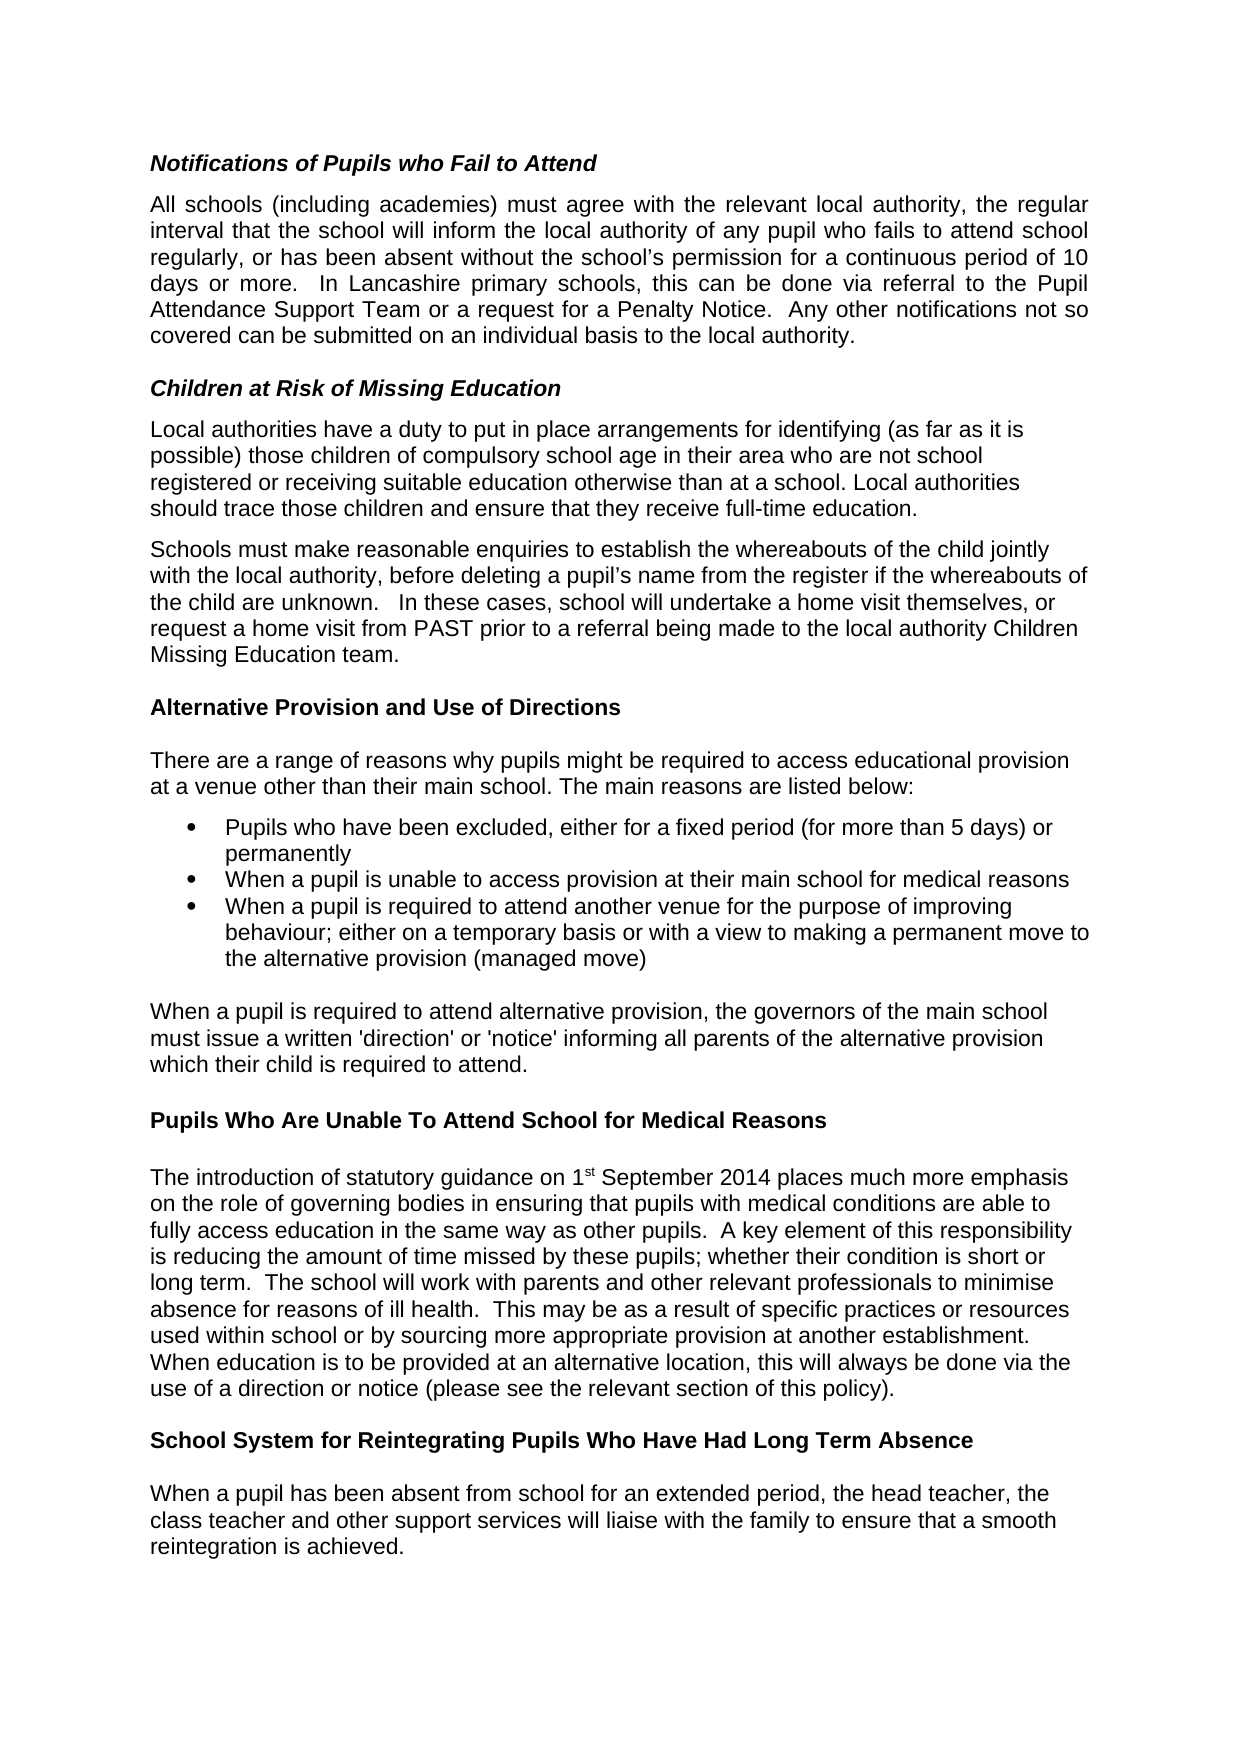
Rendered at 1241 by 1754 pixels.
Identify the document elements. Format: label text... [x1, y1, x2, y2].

text Local authorities have a duty to put in place arrangements for identifying (as far as it is possible) those children of compulsory school age in their area who are not school registered or receiving suitable education otherwise than at a school. Local authorities should trace those children and ensure that they receive full-time education. [150, 416, 1090, 521]
text Schools must make reasonable enquiries to establish the whereabouts of the child jointly with the local authority, before deleting a pupil’s name from the register if the whereabouts of the child are unknown. In these cases, school will undertake a home visit themselves, or request a home visit from PAST prior to a referral being made to the local authority Children Missing Education team. [150, 536, 1090, 667]
list When a pupil is required to attend another venue for the purpose of improving behaviour; either on a temporary basis or with a view to making a permanent move to the alternative provision (managed move) [187, 893, 1090, 972]
list Pupils who have been excluded, either for a fixed period (for more than 5 days) or permanently [187, 814, 1090, 866]
text All schools (including academies) must agree with the relevant local authority, the regular interval that the school will inform the local authority of any pupil who fails to attend school regularly, or has been absent without the school’s permission for a continuous period of 10 days or more. In Lancashire primary schools, this can be done via referral to the Pupil Attendance Support Team or a request for a Penalty Notice. Any other notifications not so covered can be submitted on an individual basis to the local authority. [150, 191, 1090, 349]
list The introduction of statutory guidance on 1st September 2014 places much more emphasis on the role of governing bodies in ensuring that pupils with medical conditions are able to fully access education in the same way as other pupils. A key element of this responsibility is reducing the amount of time missed by these pupils; whether their condition is short or long term. The school will work with parents and other relevant professionals to minimise absence for reasons of ill health. This may be as a result of specific practices or resources used within school or by sourcing more appropriate provision at another establishment. When education is to be provided at an alternative location, this will always be done via the use of a direction or notice (please see the relevant section of this policy). [150, 1164, 1090, 1401]
list When a pupil is required to attend alternative provision, the governors of the main school must issue a written 'direction' or 'notice' informing all parents of the alternative provision which their child is required to attend. [150, 998, 1090, 1077]
text Alternative Provision and Use of Directions [150, 694, 1090, 720]
list When a pupil is unable to access provision at their main school for medical reasons [187, 866, 1090, 893]
text School System for Reintegrating Pupils Who Have Had Long Term Absence [150, 1427, 1090, 1454]
list Pupils Who Are Unable To Attend School for Medical Reasons [150, 1107, 1090, 1134]
text Children at Risk of Missing Education [150, 375, 1090, 402]
text There are a range of reasons why pupils might be required to access educational provision at a venue other than their main school. The main reasons are listed below: [150, 747, 1090, 799]
text Notifications of Pupils who Fail to Attend [150, 150, 1090, 176]
text When a pupil has been absent from school for an extended period, the head teacher, the class teacher and other support services will liaise with the family to ensure that a smooth reintegration is achieved. [150, 1480, 1090, 1559]
